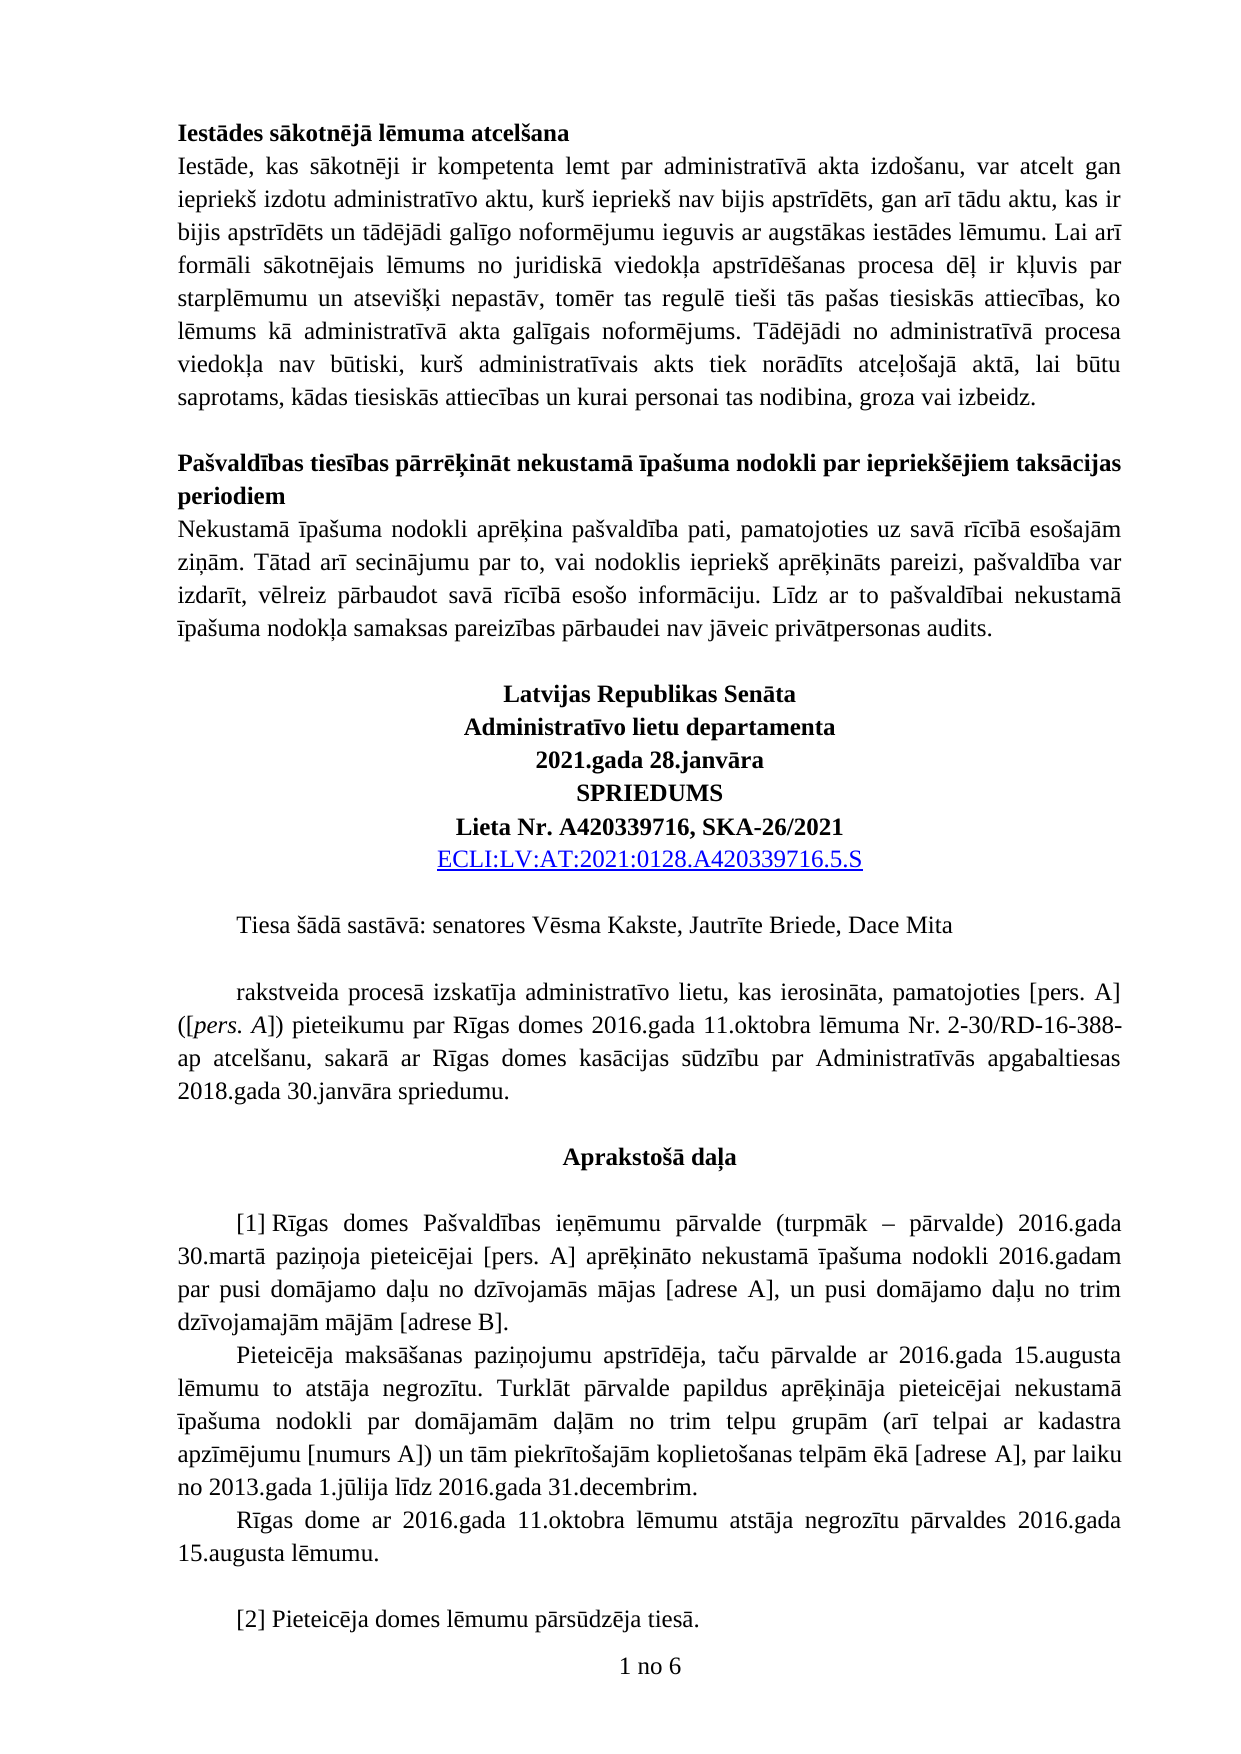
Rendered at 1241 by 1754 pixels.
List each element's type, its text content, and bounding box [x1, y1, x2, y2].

text Iestāde, kas sākotnēji ir kompetenta lemt par administratīvā akta izdošanu, var atcelt gan iepriekš izdotu administratīvo aktu, kurš iepriekš nav bijis apstrīdēts, gan arī tādu aktu, kas ir bijis apstrīdēts un tādējādi galīgo noformējumu ieguvis ar augstākas iestādes lēmumu. Lai arī formāli sākotnējais lēmums no juridiskā viedokļa apstrīdēšanas procesa dēļ ir kļuvis par starplēmumu un atsevišķi nepastāv, tomēr tas regulē tieši tās pašas tiesiskās attiecības, ko lēmums kā administratīvā akta galīgais noformējums. Tādējādi no administratīvā procesa viedokļa nav būtiski, kurš administratīvais akts tiek norādīts atceļošajā aktā, lai būtu saprotams, kādas tiesiskās attiecības un kurai personai tas nodibina, groza vai izbeidz. [177, 151, 1122, 411]
text Iestādes sākotnējā lēmuma atcelšana [177, 118, 1122, 147]
text SPRIEDUMS [177, 778, 1122, 807]
text 2021.gada 28.janvāra [177, 746, 1122, 774]
text Nekustamā īpašuma nodokli aprēķina pašvaldība pati, pamatojoties uz savā rīcībā esošajām ziņām. Tātad arī secinājumu par to, vai nodoklis iepriekš aprēķināts pareizi, pašvaldība var izdarīt, vēlreiz pārbaudot savā rīcībā esošo informāciju. Līdz ar to pašvaldībai nekustamā īpašuma nodokļa samaksas pareizības pārbaudei nav jāveic privātpersonas audits. [177, 514, 1122, 642]
text Latvijas Republikas Senāta [177, 679, 1122, 708]
text Administratīvo lietu departamenta [177, 712, 1122, 741]
text ECLI:LV:AT:2021:0128.A420339716.5.S [177, 844, 1122, 873]
text Pieteicēja maksāšanas paziņojumu apstrīdēja, taču pārvalde ar 2016.gada 15.augusta lēmumu to atstāja negrozītu. Turklāt pārvalde papildus aprēķināja pieteicējai nekustamā īpašuma nodokli par domājamām daļām no trim telpu grupām (arī telpai ar kadastra apzīmējumu [numurs A]) un tām piekrītošajām koplietošanas telpām ēkā [adrese A], par laiku no 2013.gada 1.jūlija līdz 2016.gada 31.decembrim. [177, 1340, 1122, 1501]
text Lieta Nr. A420339716, SKA-26/2021 [177, 812, 1122, 840]
text Rīgas dome ar 2016.gada 11.oktobra lēmumu atstāja negrozītu pārvaldes 2016.gada 15.augusta lēmumu. [177, 1505, 1122, 1567]
text [1] Rīgas domes Pašvaldības ieņēmumu pārvalde (turpmāk – pārvalde) 2016.gada 30.martā paziņoja pieteicējai [pers. A] aprēķināto nekustamā īpašuma nodokli 2016.gadam par pusi domājamo daļu no dzīvojamās mājas [adrese A], un pusi domājamo daļu no trim dzīvojamajām mājām [adrese B]. [177, 1208, 1122, 1336]
text Pašvaldības tiesības pārrēķināt nekustamā īpašuma nodokli par iepriekšējiem taksācijas periodiem [177, 448, 1122, 510]
text [2] Pieteicēja domes lēmumu pārsūdzēja tiesā. [177, 1604, 1122, 1633]
text Tiesa šādā sastāvā: senatores Vēsma Kakste, Jautrīte Briede, Dace Mita [177, 911, 1122, 939]
text rakstveida procesā izskatīja administratīvo lietu, kas ierosināta, pamatojoties [pers. A] ([pers. A]) pieteikumu par Rīgas domes 2016.gada 11.oktobra lēmuma Nr. 2-30/RD-16-388-ap atcelšanu, sakarā ar Rīgas domes kasācijas sūdzību par Administratīvās apgabaltiesas 2018.gada 30.janvāra spriedumu. [177, 977, 1122, 1104]
text Aprakstošā daļa [177, 1142, 1122, 1171]
